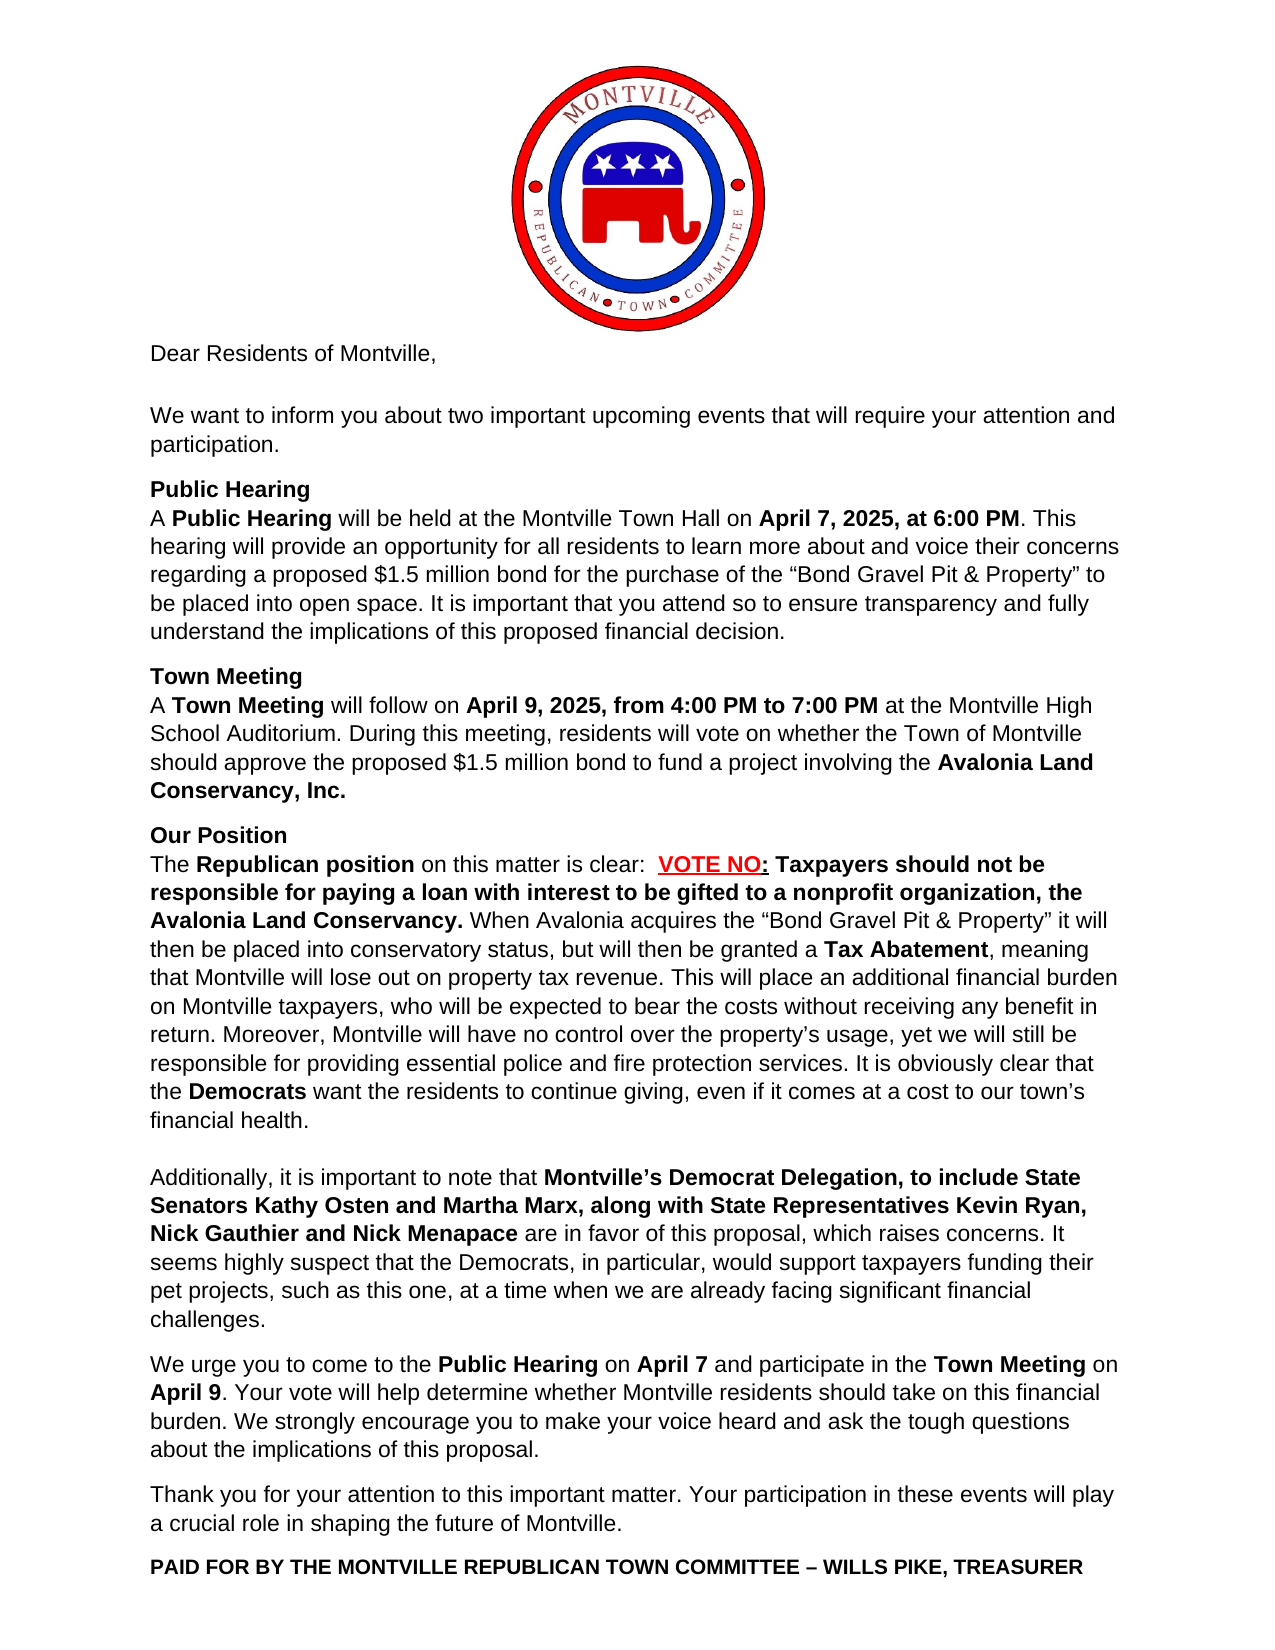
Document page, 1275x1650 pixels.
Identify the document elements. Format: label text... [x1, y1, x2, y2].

text Dear Residents of Montville, [150, 340, 1125, 367]
text Public Hearing [150, 476, 1125, 502]
text Thank you for your attention to this important matter. Your participation in these events will play a crucial role in shaping the future of Montville. [150, 1481, 1125, 1536]
text Town Meeting [150, 663, 1125, 690]
text We want to inform you about two important upcoming events that will require your attention and participation. [150, 402, 1125, 457]
text Additionally, it is important to note that Montville’s Democrat Delegation, to include State Senators Kathy Osten and Martha Marx, along with State Representatives Kevin Ryan, Nick Gauthier and Nick Menapace are in favor of this proposal, which raises concerns. It seems highly suspect that the Democrats, in particular, would support taxpayers funding their pet projects, such as this one, at a time when we are already facing significant financial challenges. [150, 1163, 1125, 1332]
text PAID FOR BY THE MONTVILLE REPUBLICAN TOWN COMMITTEE – WILLS PIKE, TREASURER [150, 1555, 1125, 1579]
text The Republican position on this matter is clear: VOTE NO: Taxpayers should not be responsible for paying a loan with interest to be gifted to a nonprofit organization, the Avalonia Land Conservancy. When Avalonia acquires the “Bond Gravel Pit & Property” it will then be placed into conservatory status, but will then be granted a Tax Abatement, meaning that Montville will lose out on property tax revenue. This will place an additional financial burden on Montville taxpayers, who will be expected to bear the costs without receiving any benefit in return. Moreover, Montville will have no control over the property’s usage, yet we will still be responsible for providing essential police and fire protection services. It is obviously clear that the Democrats want the residents to continue giving, even if it comes at a cost to our town’s financial health. [150, 851, 1125, 1133]
text A Town Meeting will follow on April 9, 2025, from 4:00 PM to 7:00 PM at the Montville High School Auditorium. During this meeting, residents will vote on whether the Town of Montville should approve the proposed $1.5 million bond to fund a project involving the Avalonia Land Conservancy, Inc. [150, 692, 1125, 803]
picture [503, 55, 772, 339]
text Our Position [150, 822, 1125, 848]
text A Public Hearing will be held at the Montville Town Hall on April 7, 2025, at 6:00 PM. This hearing will provide an opportunity for all residents to learn more about and voice their concerns regarding a proposed $1.5 million bond for the purchase of the “Bond Gravel Pit & Property” to be placed into open space. It is important that you attend so to ensure transparency and fully understand the implications of this proposed financial decision. [150, 504, 1125, 644]
text We urge you to come to the Public Hearing on April 7 and participate in the Town Meeting on April 9. Your vote will help determine whether Montville residents should take on this financial burden. We strongly encourage you to make your voice heard and ask the tough questions about the implications of this proposal. [150, 1351, 1125, 1462]
